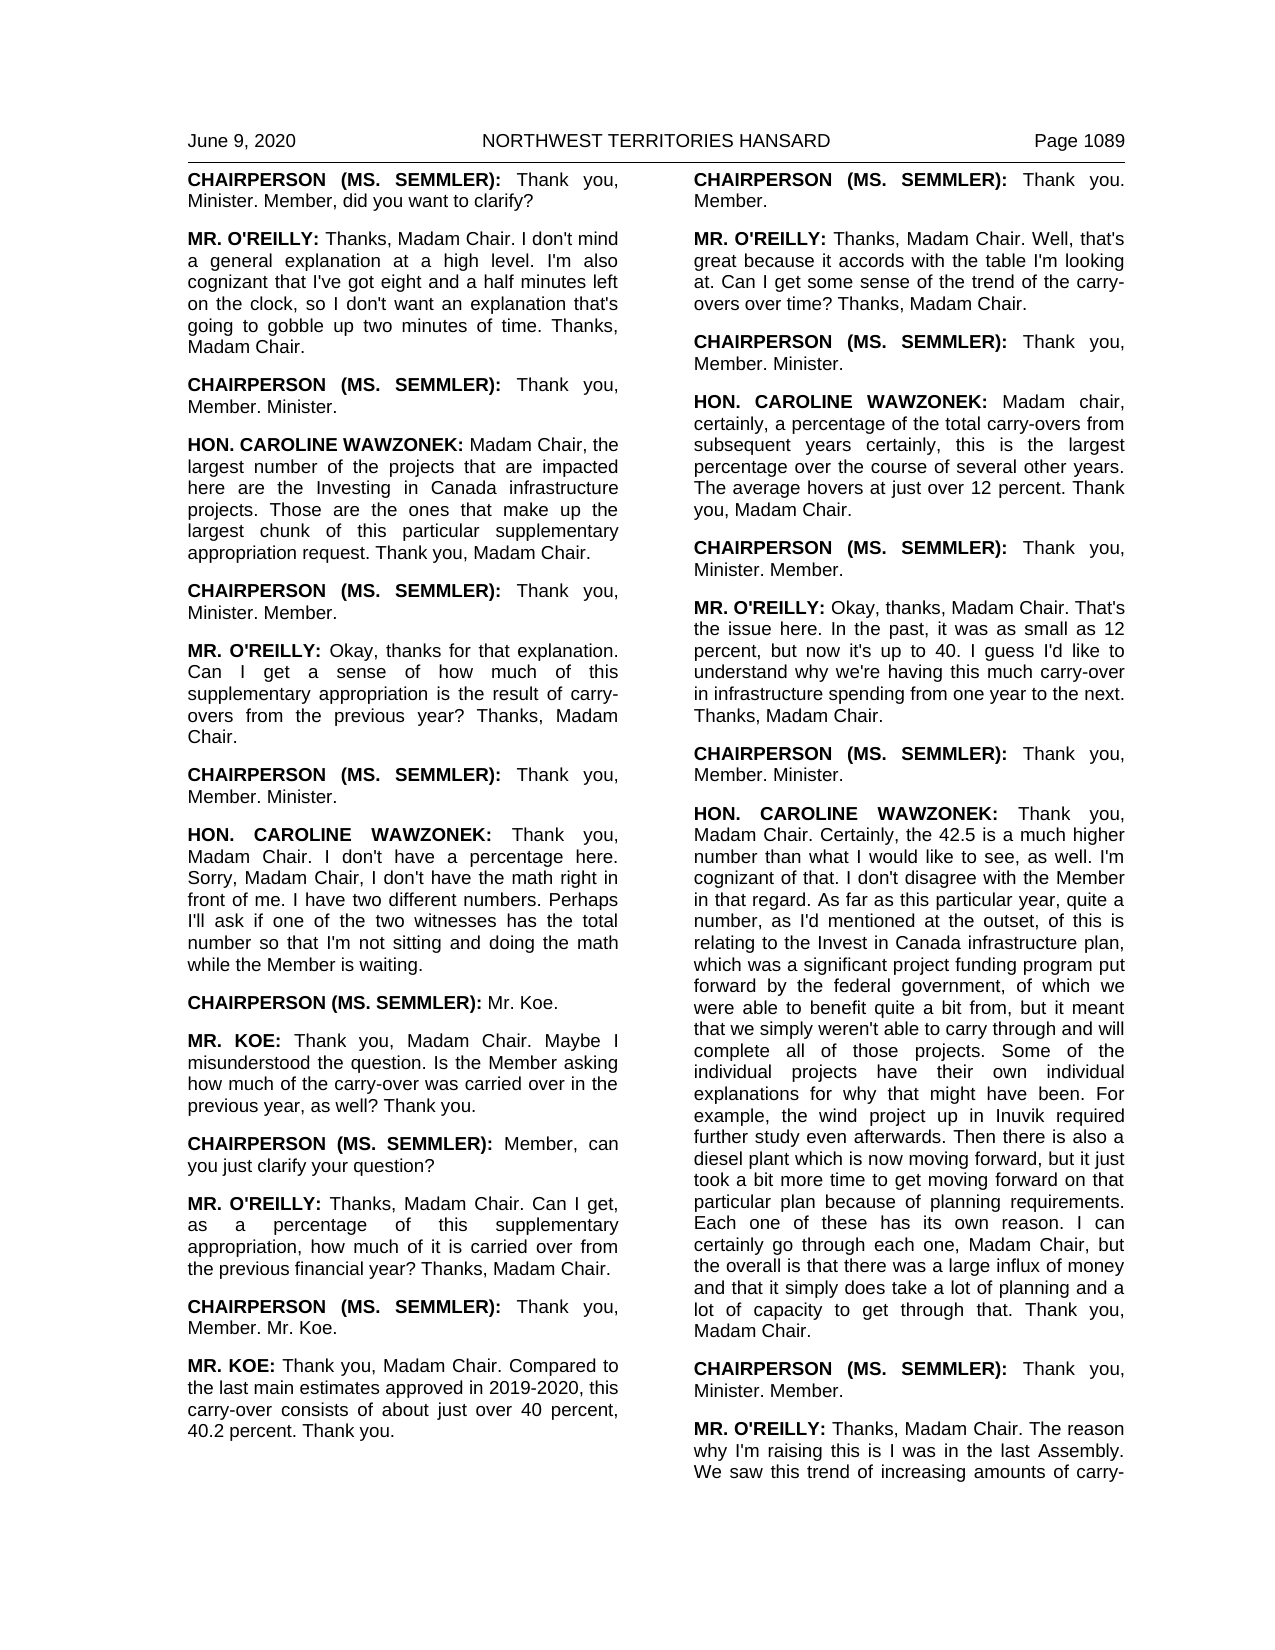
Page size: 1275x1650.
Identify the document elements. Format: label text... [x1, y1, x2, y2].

text CHAIRPERSON (MS. SEMMLER): Thank you, Member. Minister. [187, 374, 619, 417]
text MR. KOE: Thank you, Madam Chair. Maybe I misunderstood the question. Is the Member asking how much of the carry-over was carried over in the previous year, as well? Thank you. [187, 1030, 619, 1116]
text HON. CAROLINE WAWZONEK: Madam Chair, the largest number of the projects that are impacted here are the Investing in Canada infrastructure projects. Those are the ones that make up the largest chunk of this particular supplementary appropriation request. Thank you, Madam Chair. [187, 434, 619, 563]
text CHAIRPERSON (MS. SEMMLER): Mr. Koe. [187, 992, 619, 1013]
text CHAIRPERSON (MS. SEMMLER): Thank you, Minister. Member, did you want to clarify? [187, 168, 619, 211]
text HON. CAROLINE WAWZONEK: Thank you, Madam Chair. Certainly, the 42.5 is a much higher number than what I would like to see, as well. I'm cognizant of that. I don't disagree with the Member in that regard. As far as this particular year, quite a number, as I'd mentioned at the outset, of this is relating to the Invest in Canada infrastructure plan, which was a significant project funding program put forward by the federal government, of which we were able to benefit quite a bit from, but it meant that we simply weren't able to carry through and will complete all of those projects. Some of the individual projects have their own individual explanations for why that might have been. For example, the wind project up in Inuvik required further study even afterwards. Then there is also a diesel plant which is now moving forward, but it just took a bit more time to get moving forward on that particular plan because of planning requirements. Each one of these has its own reason. I can certainly go through each one, Madam Chair, but the overall is that there was a large influx of money and that it simply does take a lot of planning and a lot of capacity to get through that. Thank you, Madam Chair. [694, 802, 1125, 1342]
text CHAIRPERSON (MS. SEMMLER): Member, can you just clarify your question? [187, 1133, 619, 1176]
text HON. CAROLINE WAWZONEK: Madam chair, certainly, a percentage of the total carry-overs from subsequent years certainly, this is the largest percentage over the course of several other years. The average hovers at just over 12 percent. Thank you, Madam Chair. [694, 391, 1125, 520]
text MR. O'REILLY: Thanks, Madam Chair. Can I get, as a percentage of this supplementary appropriation, how much of it is carried over from the previous financial year? Thanks, Madam Chair. [187, 1193, 619, 1279]
text CHAIRPERSON (MS. SEMMLER): Thank you. Member. [694, 168, 1125, 211]
text MR. O'REILLY: Thanks, Madam Chair. Well, that's great because it accords with the table I'm looking at. Can I get some sense of the trend of the carry-overs over time? Thanks, Madam Chair. [694, 228, 1125, 314]
text CHAIRPERSON (MS. SEMMLER): Thank you, Minister. Member. [694, 537, 1125, 580]
text CHAIRPERSON (MS. SEMMLER): Thank you, Member. Minister. [694, 743, 1125, 786]
text MR. O'REILLY: Thanks, Madam Chair. I don't mind a general explanation at a high level. I'm also cognizant that I've got eight and a half minutes left on the clock, so I don't want an explanation that's going to gobble up two minutes of time. Thanks, Madam Chair. [187, 228, 619, 357]
text CHAIRPERSON (MS. SEMMLER): Thank you, Minister. Member. [694, 1358, 1125, 1401]
text CHAIRPERSON (MS. SEMMLER): Thank you, Member. Mr. Koe. [187, 1296, 619, 1339]
text MR. KOE: Thank you, Madam Chair. Compared to the last main estimates approved in 2019-2020, this carry-over consists of about just over 40 percent, 40.2 percent. Thank you. [187, 1355, 619, 1442]
text CHAIRPERSON (MS. SEMMLER): Thank you, Minister. Member. [187, 580, 619, 623]
text MR. O'REILLY: Okay, thanks, Madam Chair. That's the issue here. In the past, it was as small as 12 percent, but now it's up to 40. I guess I'd like to understand why we're having this much carry-over in infrastructure spending from one year to the next. Thanks, Madam Chair. [694, 597, 1125, 726]
text MR. O'REILLY: Okay, thanks for that explanation. Can I get a sense of how much of this supplementary appropriation is the result of carry-overs from the previous year? Thanks, Madam Chair. [187, 640, 619, 748]
text HON. CAROLINE WAWZONEK: Thank you, Madam Chair. I don't have a percentage here. Sorry, Madam Chair, I don't have the math right in front of me. I have two different numbers. Perhaps I'll ask if one of the two witnesses has the total number so that I'm not sitting and doing the math while the Member is waiting. [187, 824, 619, 975]
text CHAIRPERSON (MS. SEMMLER): Thank you, Member. Minister. [187, 764, 619, 807]
text CHAIRPERSON (MS. SEMMLER): Thank you, Member. Minister. [694, 331, 1125, 374]
